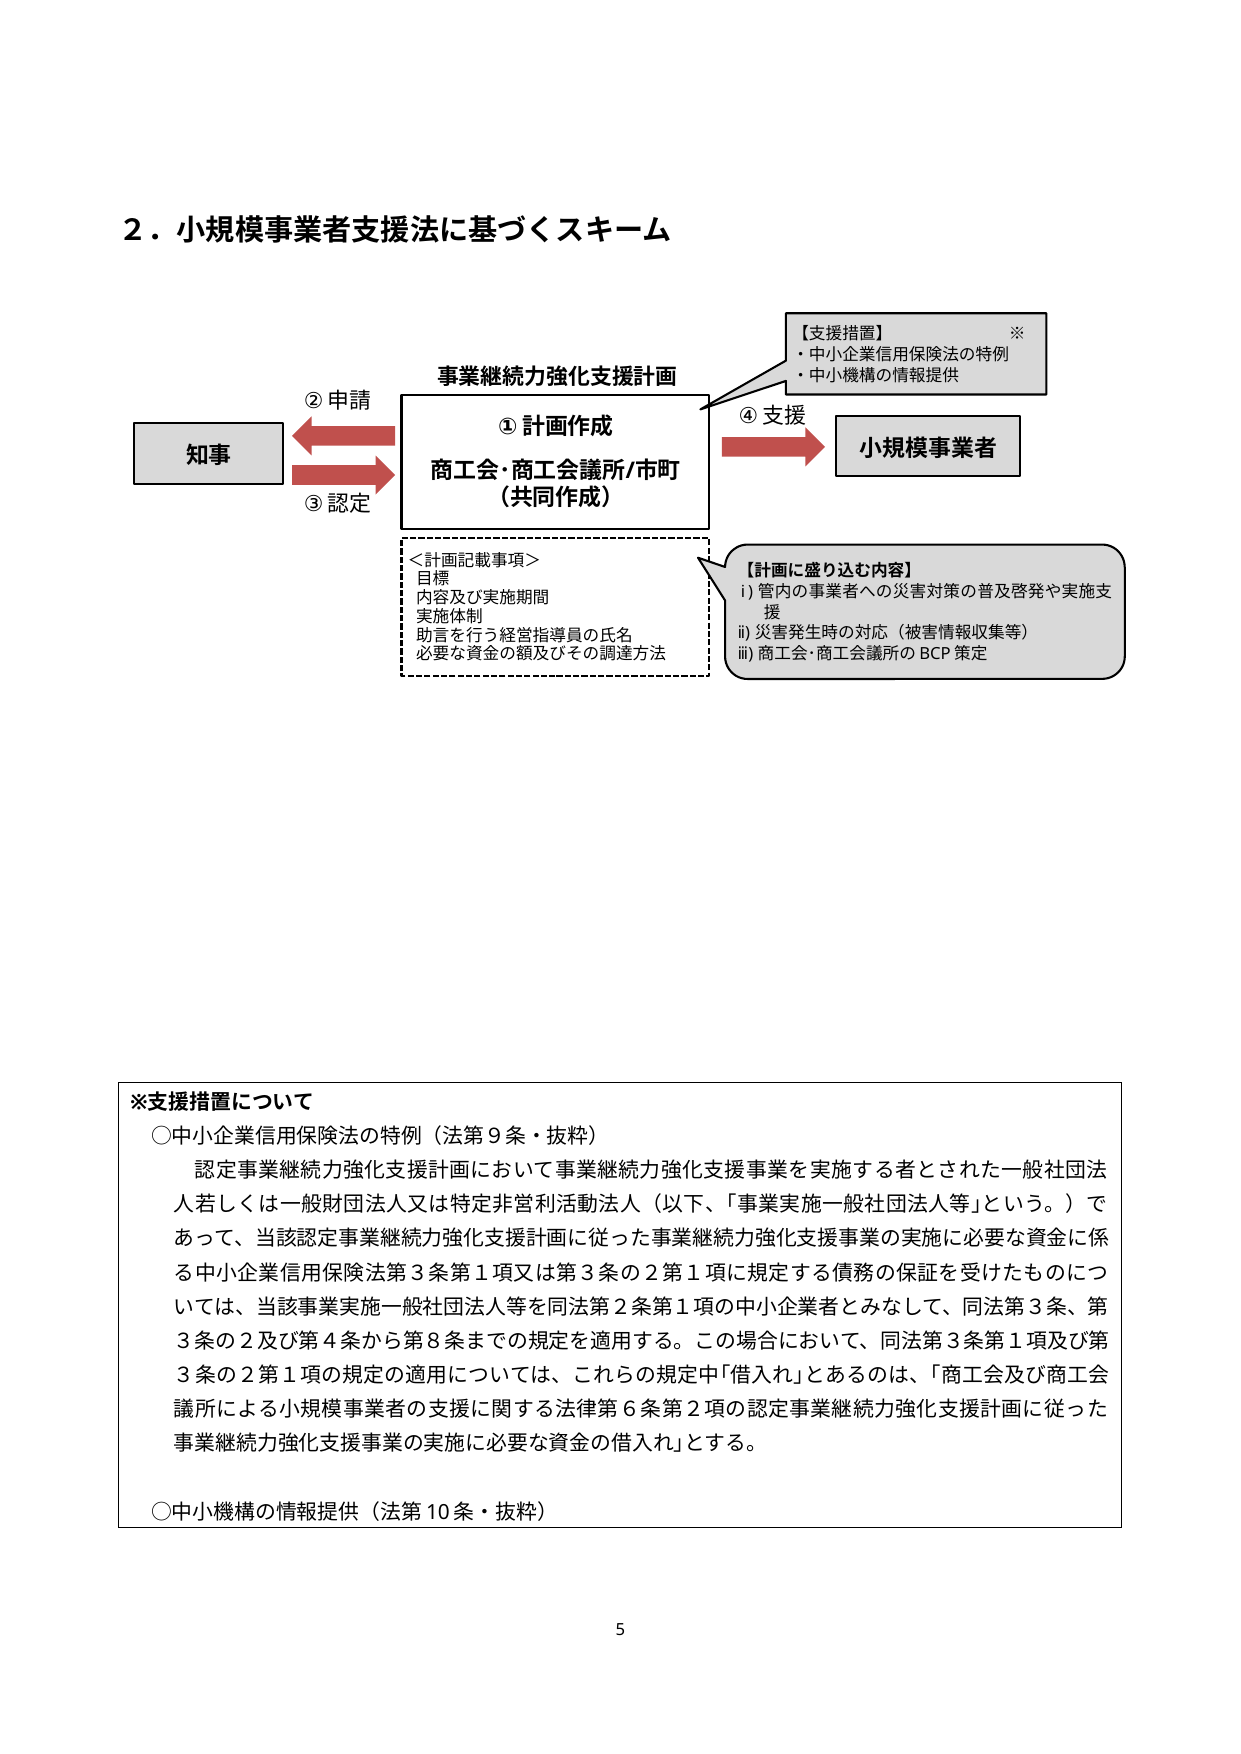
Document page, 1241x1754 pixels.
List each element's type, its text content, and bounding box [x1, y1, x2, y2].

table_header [119, 1083, 1121, 1527]
text ２．小規模事業者支援法に基づくスキーム [118, 194, 1122, 262]
